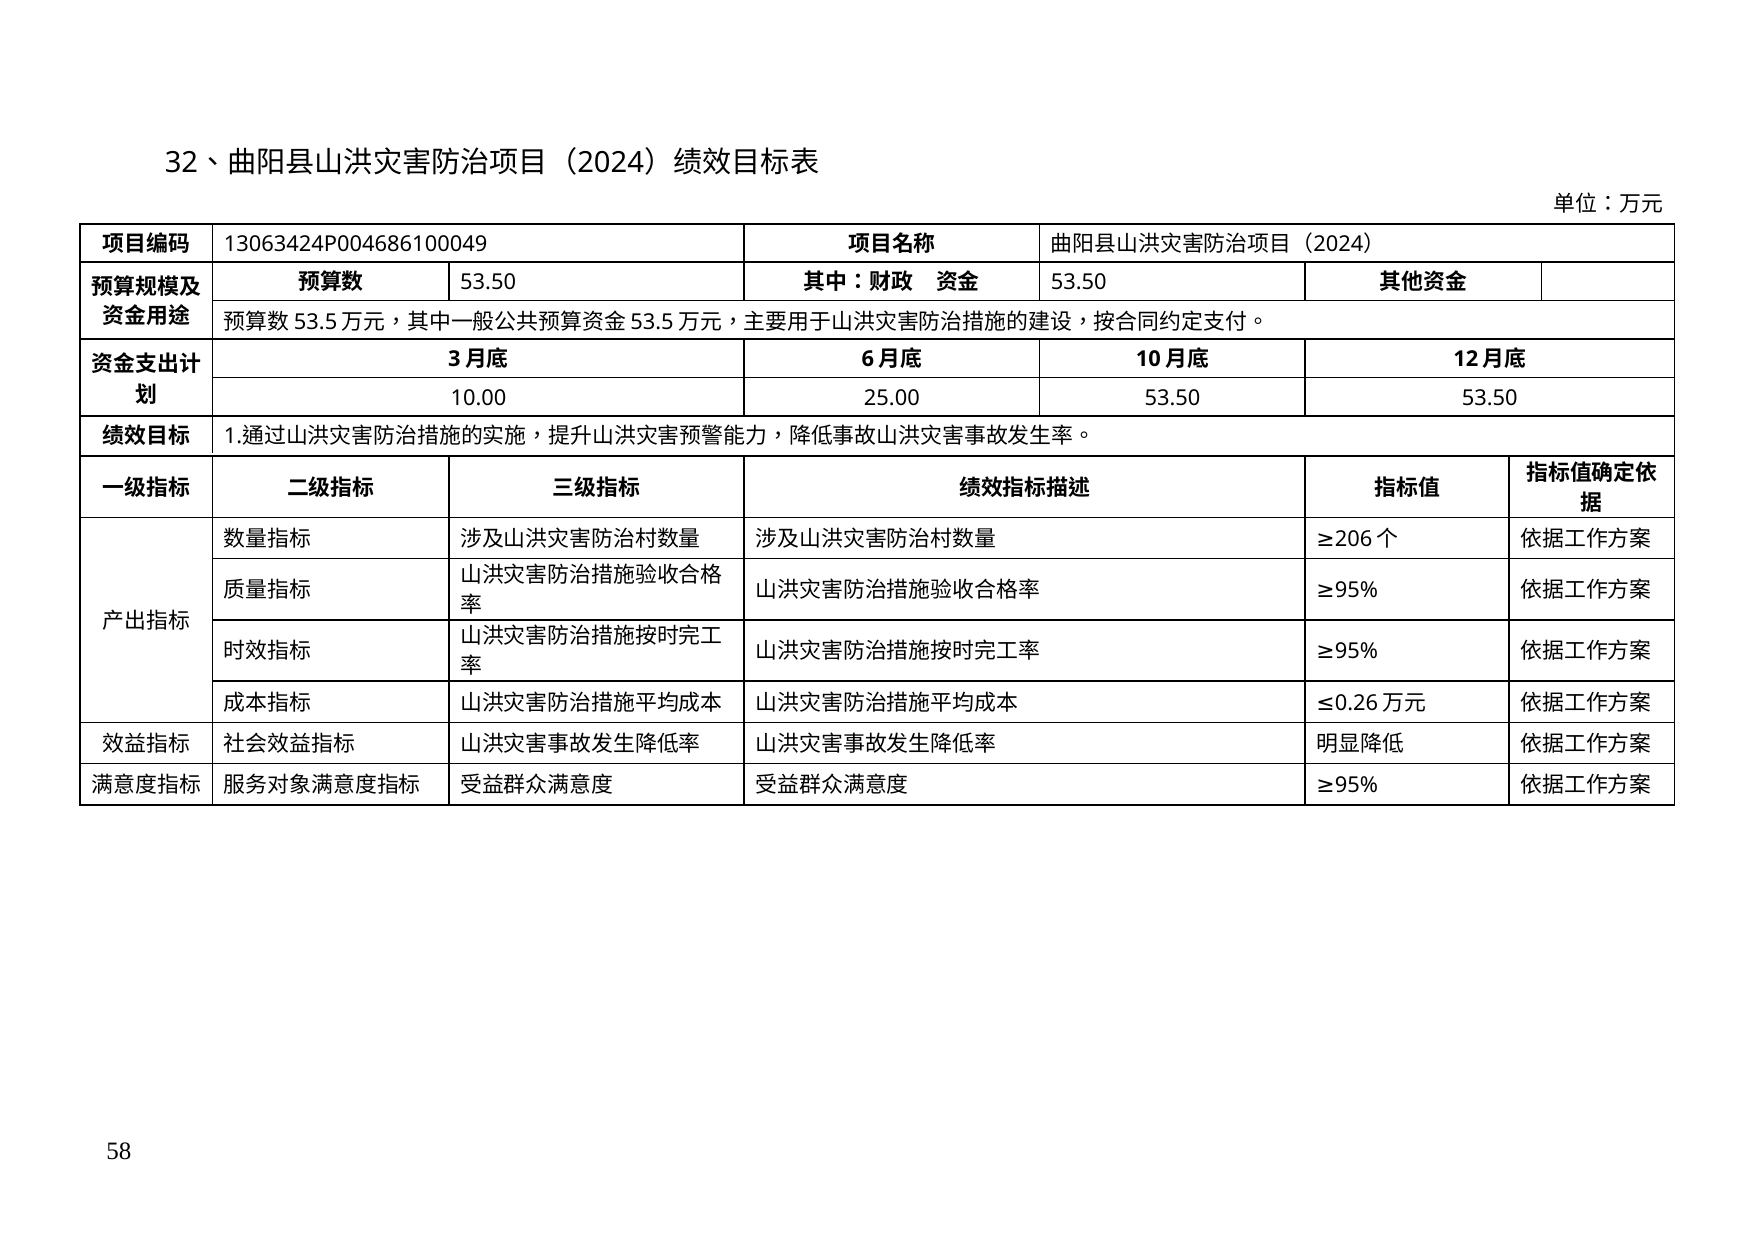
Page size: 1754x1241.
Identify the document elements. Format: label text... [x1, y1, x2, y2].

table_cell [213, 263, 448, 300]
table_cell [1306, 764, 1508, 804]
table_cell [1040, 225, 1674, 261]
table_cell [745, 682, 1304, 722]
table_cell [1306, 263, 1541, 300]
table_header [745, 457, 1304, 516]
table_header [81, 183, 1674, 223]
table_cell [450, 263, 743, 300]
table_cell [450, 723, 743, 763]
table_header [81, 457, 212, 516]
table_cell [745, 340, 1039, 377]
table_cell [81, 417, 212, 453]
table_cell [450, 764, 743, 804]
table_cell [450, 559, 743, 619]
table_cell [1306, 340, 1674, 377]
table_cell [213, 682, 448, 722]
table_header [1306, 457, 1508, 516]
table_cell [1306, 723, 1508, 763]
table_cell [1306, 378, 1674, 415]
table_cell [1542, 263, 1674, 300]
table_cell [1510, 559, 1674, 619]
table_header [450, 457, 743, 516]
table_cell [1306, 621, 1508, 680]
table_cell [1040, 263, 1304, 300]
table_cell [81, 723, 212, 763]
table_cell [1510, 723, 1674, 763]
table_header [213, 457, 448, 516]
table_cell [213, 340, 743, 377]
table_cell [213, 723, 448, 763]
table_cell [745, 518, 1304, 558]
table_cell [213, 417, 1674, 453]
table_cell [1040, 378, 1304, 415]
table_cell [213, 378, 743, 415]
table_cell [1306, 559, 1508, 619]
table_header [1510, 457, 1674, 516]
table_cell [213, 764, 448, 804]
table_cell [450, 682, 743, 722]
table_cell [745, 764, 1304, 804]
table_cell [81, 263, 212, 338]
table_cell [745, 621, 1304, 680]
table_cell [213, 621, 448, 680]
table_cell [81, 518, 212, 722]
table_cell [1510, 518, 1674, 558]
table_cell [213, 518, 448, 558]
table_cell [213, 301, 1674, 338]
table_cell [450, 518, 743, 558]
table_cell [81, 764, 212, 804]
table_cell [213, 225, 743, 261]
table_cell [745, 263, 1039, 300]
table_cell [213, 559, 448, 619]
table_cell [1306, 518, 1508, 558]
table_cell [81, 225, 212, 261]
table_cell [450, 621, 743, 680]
text 32、曲阳县山洪灾害防治项目（2024）绩效目标表 [106, 142, 1648, 181]
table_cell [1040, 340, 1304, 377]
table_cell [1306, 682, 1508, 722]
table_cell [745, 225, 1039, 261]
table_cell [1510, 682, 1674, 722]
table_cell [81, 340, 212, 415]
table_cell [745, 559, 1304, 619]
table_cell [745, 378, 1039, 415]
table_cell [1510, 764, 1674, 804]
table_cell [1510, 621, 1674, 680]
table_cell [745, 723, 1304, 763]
